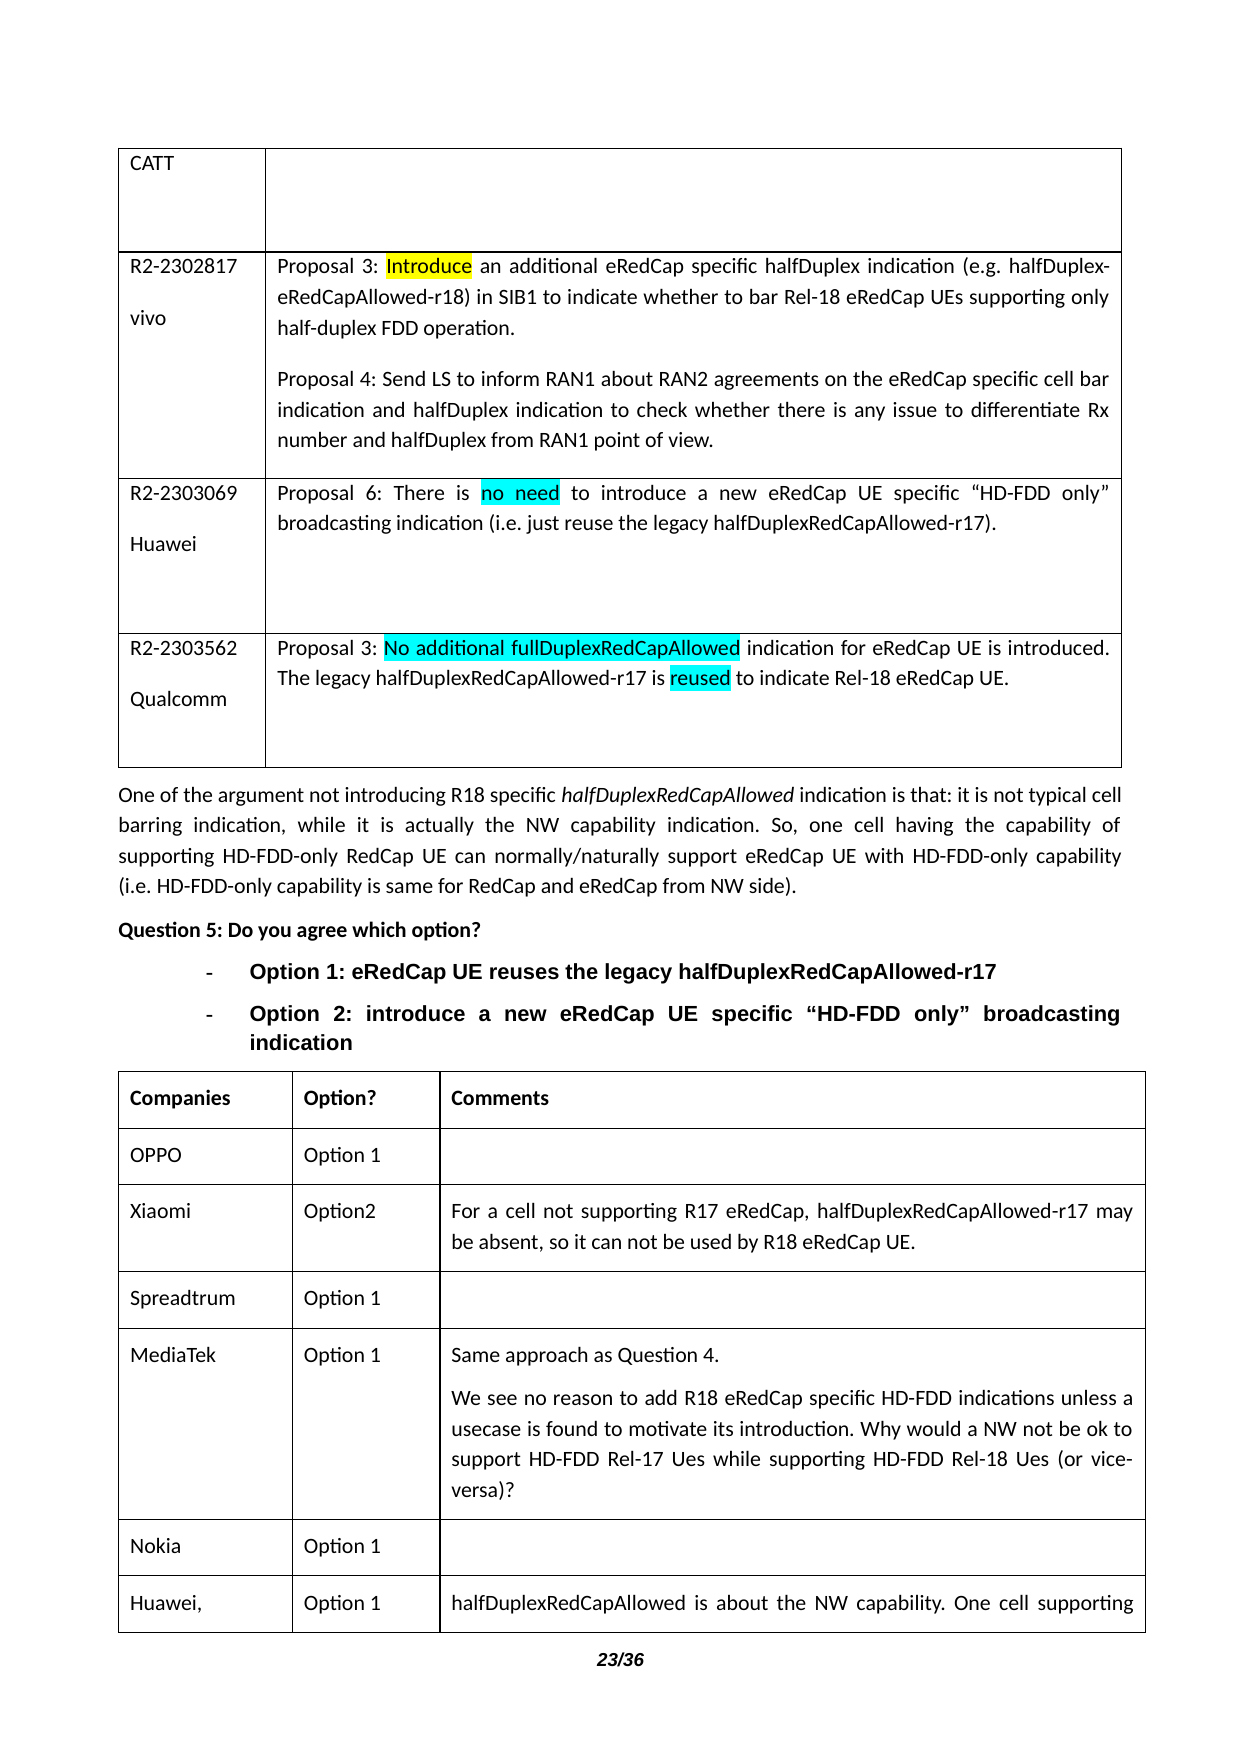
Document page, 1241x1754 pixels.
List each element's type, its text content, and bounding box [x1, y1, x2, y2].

table_cell Proposal 3: Introduce an additional eRedCap specific halfDuplex indication (e.g. halfDuplex-eRedCapAllowed-r18) in SIB1 to indicate whether to bar Rel-18 eRedCap UEs supporting only half-duplex FDD operation. Proposal 4: Send LS to inform RAN1 about RAN2 agreements on the eRedCap specific cell bar indication and halfDuplex indication to check whether there is any issue to differentiate Rx number and halfDuplex from RAN1 point of view. [266, 253, 1121, 478]
table_cell Nokia [119, 1520, 292, 1575]
table_cell Option 1 [293, 1576, 439, 1632]
table_cell Option 1 [293, 1272, 439, 1327]
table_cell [441, 1576, 1145, 1632]
table_cell Option2 [293, 1185, 439, 1271]
table_cell Proposal 6: There is no need to introduce a new eRedCap UE specific “HD-FDD only” broadcasting indication (i.e. just reuse the legacy halfDuplexRedCapAllowed-r17). [266, 479, 1121, 633]
list Option 2: introduce a new eRedCap UE specific “HD-FDD only” broadcasting indication [206, 1001, 1122, 1055]
table_cell [441, 1129, 1145, 1184]
text One of the argument not introducing R18 specific halfDuplexRedCapAllowed indication is that: it is not typical cell barring indication, while it is actually the NW capability indication. So, one cell having the capability of supporting HD-FDD-only RedCap UE can normally/naturally support eRedCap UE with HD-FDD-only capability (i.e. HD-FDD-only capability is same for RedCap and eRedCap from NW side). [118, 781, 1122, 899]
table_cell [441, 1520, 1145, 1575]
table_cell Proposal 3: No additional fullDuplexRedCapAllowed indication for eRedCap UE is introduced. The legacy halfDuplexRedCapAllowed-r17 is reused to indicate Rel-18 eRedCap UE. [266, 634, 1121, 767]
table_cell Xiaomi [119, 1185, 292, 1271]
table_cell For a cell not supporting R17 eRedCap, halfDuplexRedCapAllowed-r17 may be absent, so it can not be used by R18 eRedCap UE. [441, 1185, 1145, 1271]
table_cell Option 1 [293, 1520, 439, 1575]
text Question 5: Do you agree which option? [118, 916, 1122, 942]
table_cell Option 1 [293, 1129, 439, 1184]
table_header Comments [441, 1072, 1145, 1127]
table_header Companies [119, 1072, 292, 1127]
table_cell [441, 1272, 1145, 1327]
table_cell Huawei, HiSilicon [119, 1576, 292, 1632]
table_cell MediaTek [119, 1329, 292, 1519]
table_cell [266, 149, 1121, 251]
table_cell OPPO [119, 1129, 292, 1184]
table_cell R2-2303562 Qualcomm [119, 634, 265, 767]
list Option 1: eRedCap UE reuses the legacy halfDuplexRedCapAllowed-r17 [206, 959, 1122, 984]
table_cell R2-2303069 Huawei [119, 479, 265, 633]
table_cell Option 1 [293, 1329, 439, 1519]
table_cell Spreadtrum [119, 1272, 292, 1327]
table_cell Same approach as Question 4. We see no reason to add R18 eRedCap specific HD-FDD indications unless a usecase is found to motivate its introduction. Why would a NW not be ok to support HD-FDD Rel-17 Ues while supporting HD-FDD Rel-18 Ues (or vice-versa)? [441, 1329, 1145, 1519]
table_cell R2-2302817 vivo [119, 253, 265, 478]
table_cell R2-2302566 CATT [119, 149, 265, 251]
table_header Option? [293, 1072, 439, 1127]
